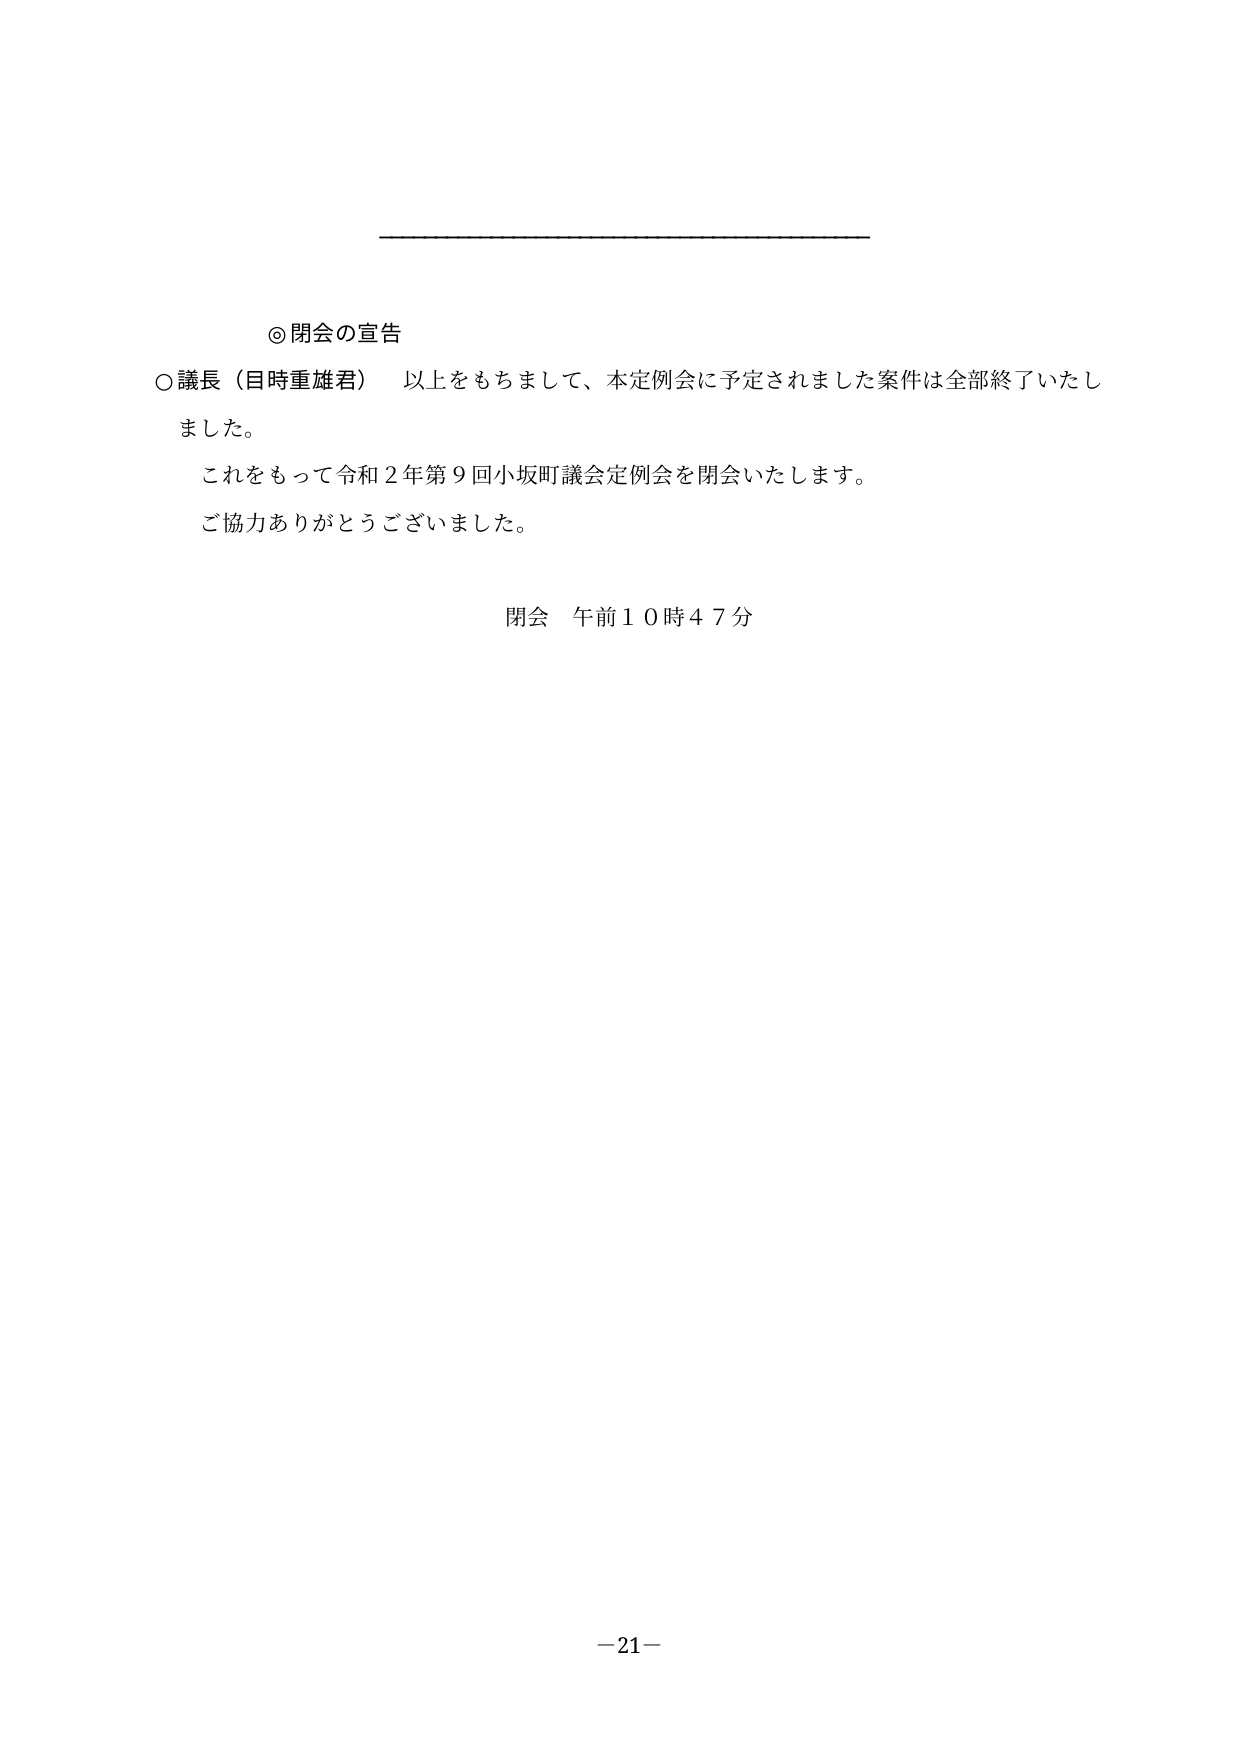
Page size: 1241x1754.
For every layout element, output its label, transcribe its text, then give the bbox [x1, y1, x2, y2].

text 閉会 午前１０時４７分 [154, 593, 1104, 640]
text ──────────────────────────────────────────── [144, 213, 1104, 261]
text これをもって令和２年第９回小坂町議会定例会を閉会いたします。 [154, 450, 1104, 498]
text ご協力ありがとうございました。 [154, 498, 1104, 545]
text ○議長（目時重雄君） 以上をもちまして、本定例会に予定されました案件は全部終了いたしました。 [154, 356, 1104, 450]
text ◎閉会の宣告 [267, 308, 991, 356]
